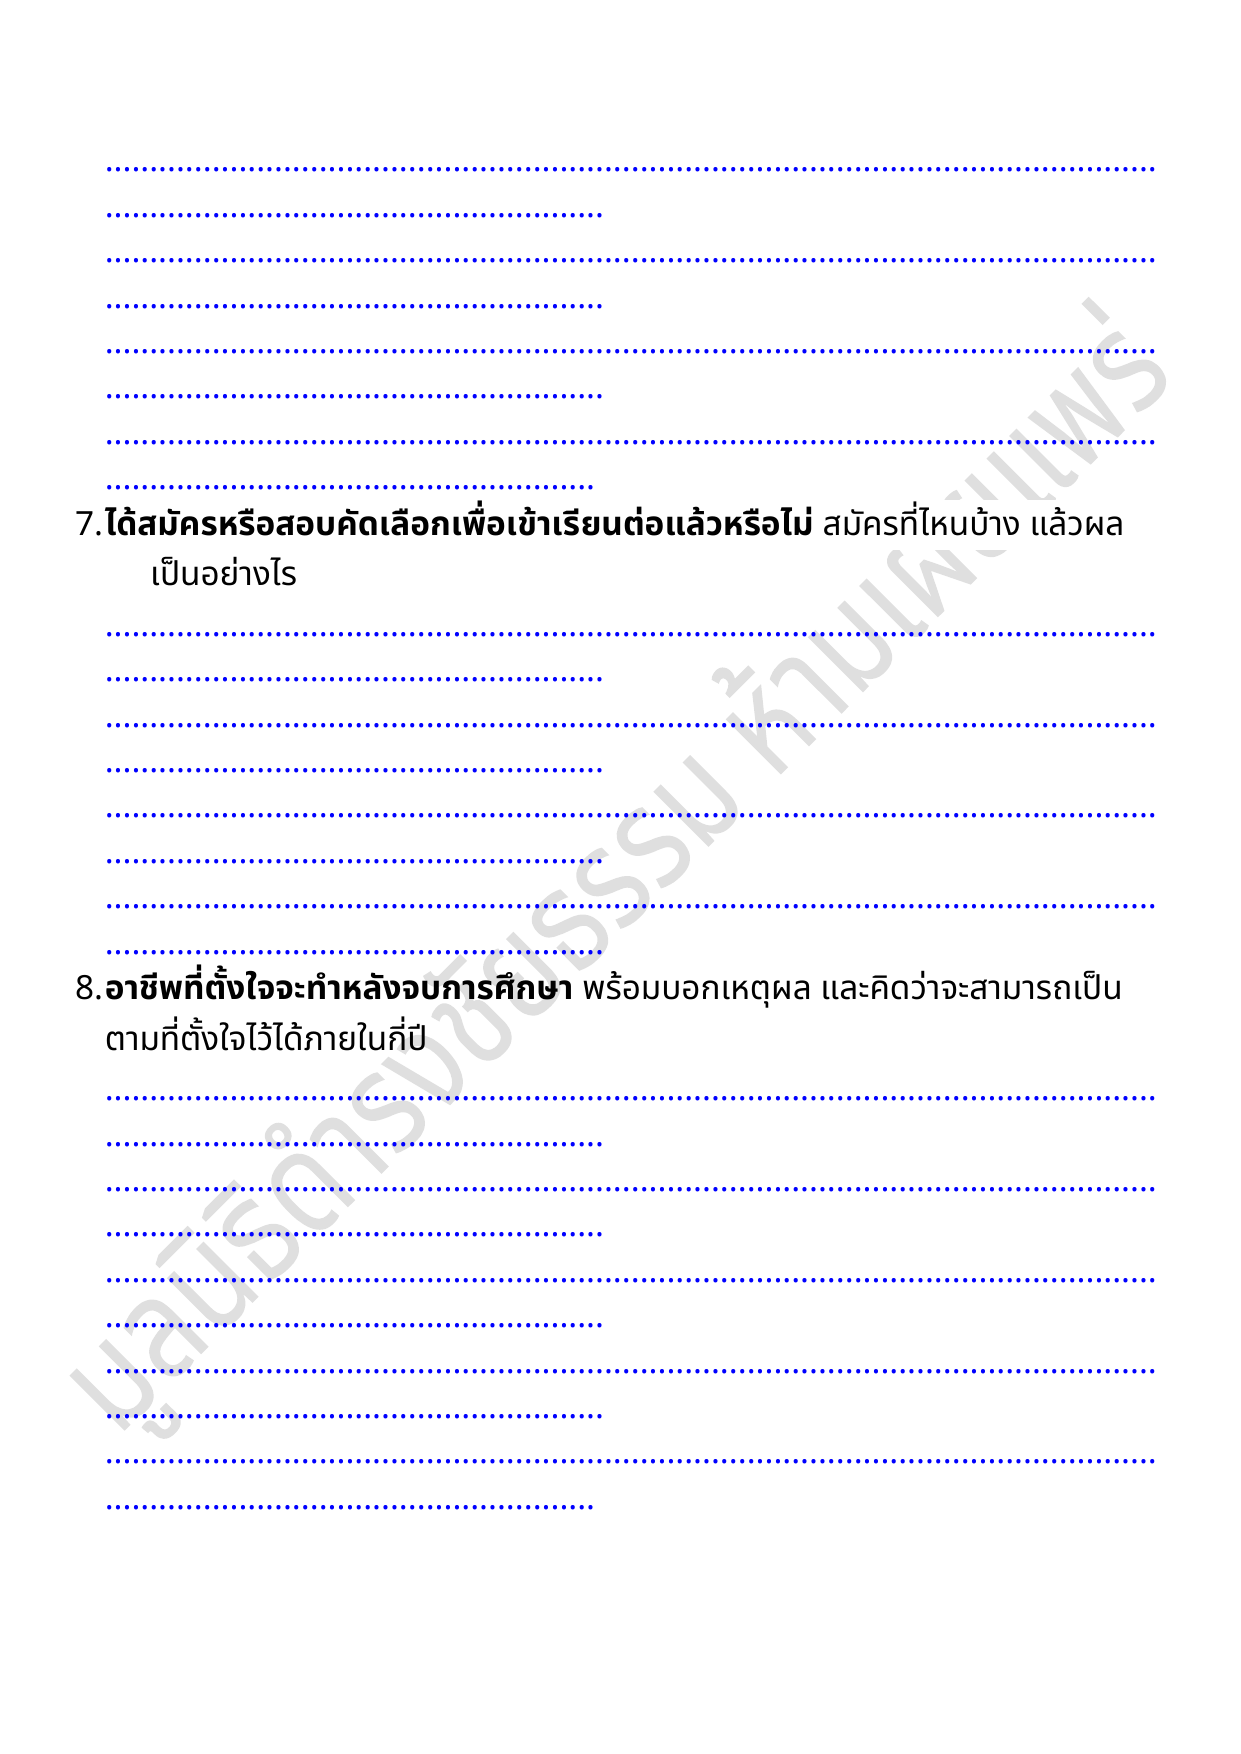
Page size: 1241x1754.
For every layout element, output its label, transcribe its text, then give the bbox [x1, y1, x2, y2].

list ได้สมัครหรือสอบคัดเลือกเพื่อเข้าเรียนต่อแล้วหรือไม่ สมัครที่ไหนบ้าง แล้วผลเป็นอย่างไร [75, 499, 1165, 601]
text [104, 136, 1165, 227]
list อาชีพที่ตั้งใจจะทำหลังจบการศึกษา พร้อมบอกเหตุผล และคิดว่าจะสามารถเป็นตามที่ตั้งใจไว้ได้ภายในกี่ปี [75, 964, 1165, 1065]
